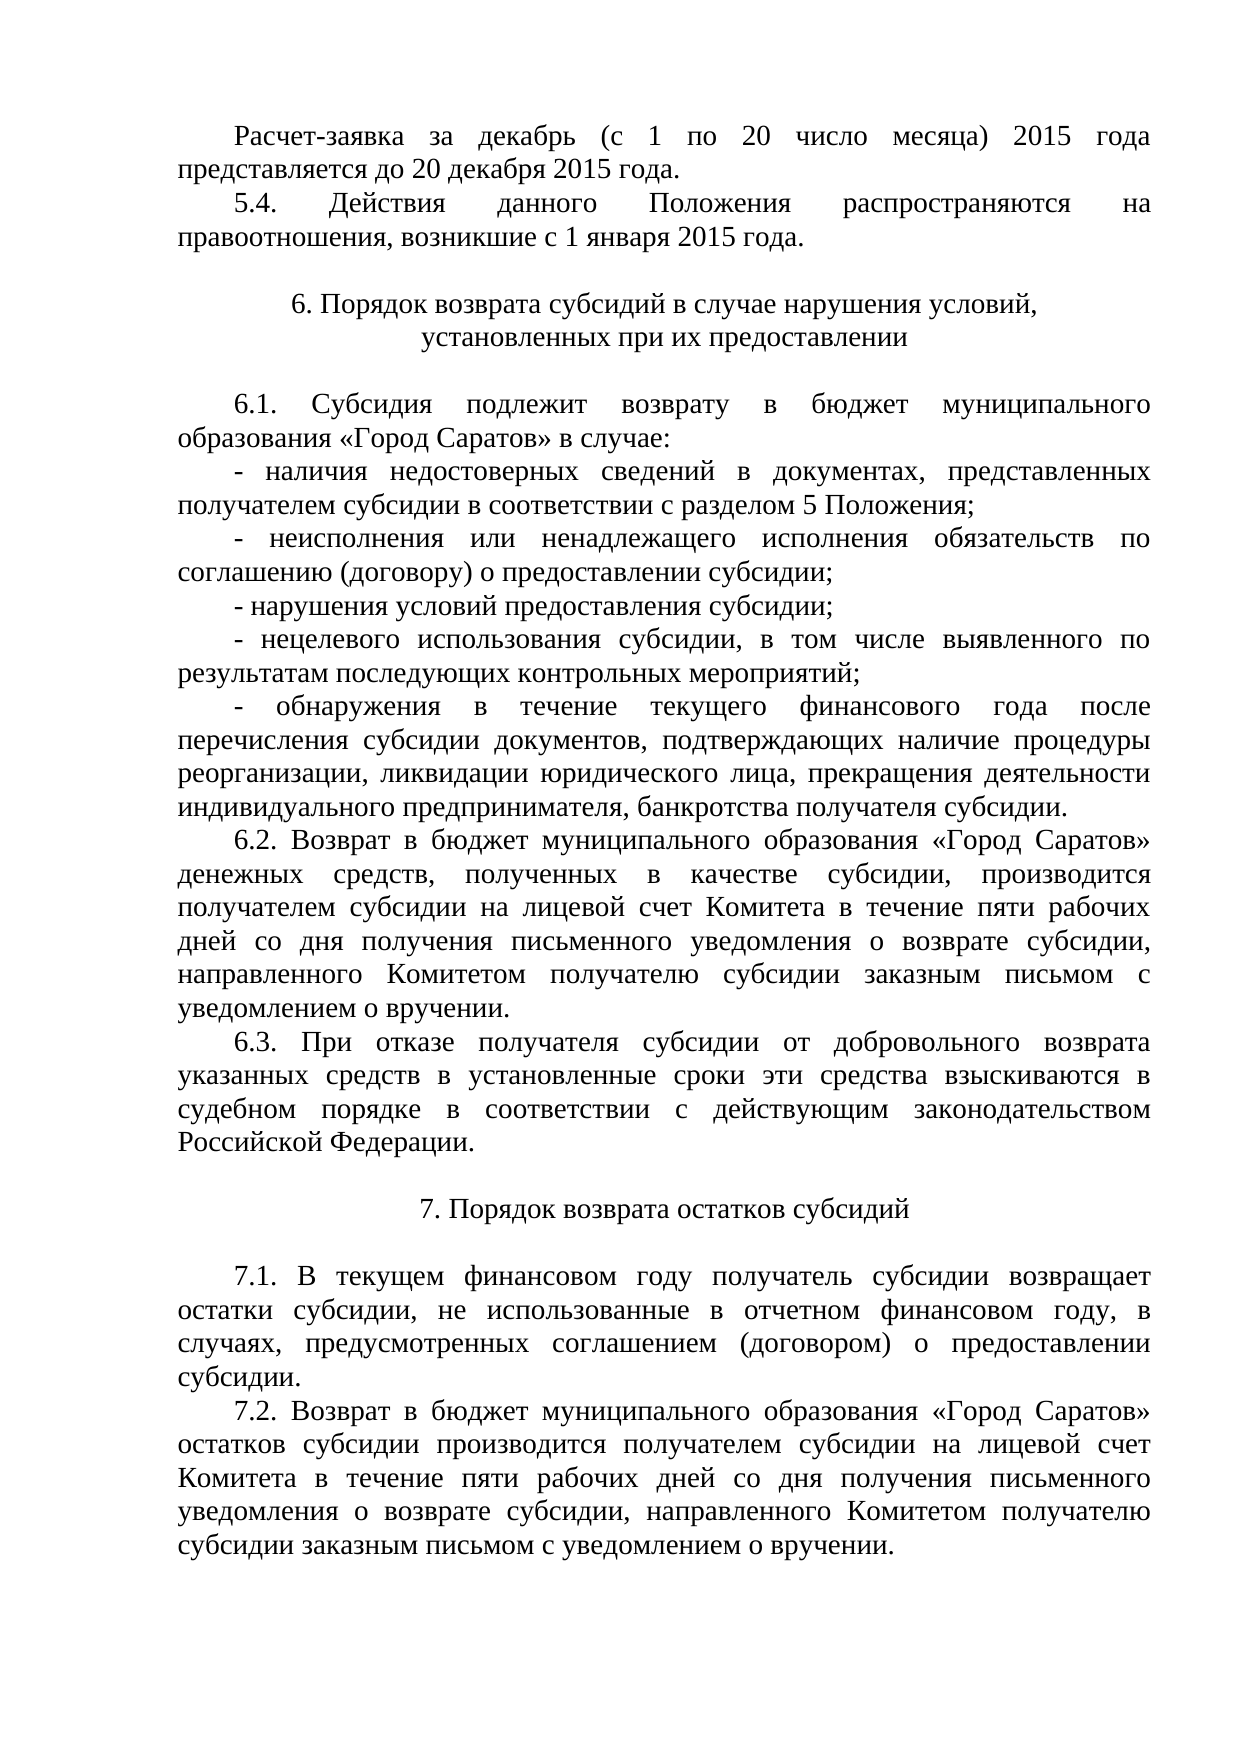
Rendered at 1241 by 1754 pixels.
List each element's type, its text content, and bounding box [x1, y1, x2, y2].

text 6.2. Возврат в бюджет муниципального образования «Город Саратов» денежных средств, полученных в качестве субсидии, производится получателем субсидии на лицевой счет Комитета в течение пяти рабочих дней со дня получения письменного уведомления о возврате субсидии, направленного Комитетом получателю субсидии заказным письмом с уведомлением о вручении. [177, 822, 1152, 1024]
text 5.4. Действия данного Положения распространяются на правоотношения, возникшие с 1 января 2015 года. [177, 185, 1152, 252]
text 6.3. При отказе получателя субсидии от добровольного возврата указанных средств в установленные сроки эти средства взыскиваются в судебном порядке в соответствии с действующим законодательством Российской Федерации. [177, 1024, 1152, 1158]
text 6. Порядок возврата субсидий в случае нарушения условий, [177, 286, 1152, 319]
text - наличия недостоверных сведений в документах, представленных получателем субсидии в соответствии с разделом 5 Положения; [177, 453, 1152, 521]
text Расчет-заявка за декабрь (с 1 по 20 число месяца) 2015 года представляется до 20 декабря 2015 года. [177, 118, 1152, 185]
text установленных при их предоставлении [177, 319, 1152, 353]
text 7.1. В текущем финансовом году получатель субсидии возвращает остатки субсидии, не использованные в отчетном финансовом году, в случаях, предусмотренных соглашением (договором) о предоставлении субсидии. [177, 1258, 1152, 1393]
text - нарушения условий предоставления субсидии; [177, 588, 1152, 621]
text - неисполнения или ненадлежащего исполнения обязательств по соглашению (договору) о предоставлении субсидии; [177, 521, 1152, 588]
text 7. Порядок возврата остатков субсидий [177, 1191, 1152, 1225]
text 7.2. Возврат в бюджет муниципального образования «Город Саратов» остатков субсидии производится получателем субсидии на лицевой счет Комитета в течение пяти рабочих дней со дня получения письменного уведомления о возврате субсидии, направленного Комитетом получателю субсидии заказным письмом с уведомлением о вручении. [177, 1393, 1152, 1560]
text - обнаружения в течение текущего финансового года после перечисления субсидии документов, подтверждающих наличие процедуры реорганизации, ликвидации юридического лица, прекращения деятельности индивидуального предпринимателя, банкротства получателя субсидии. [177, 688, 1152, 822]
text - нецелевого использования субсидии, в том числе выявленного по результатам последующих контрольных мероприятий; [177, 621, 1152, 688]
text 6.1. Субсидия подлежит возврату в бюджет муниципального образования «Город Саратов» в случае: [177, 386, 1152, 453]
